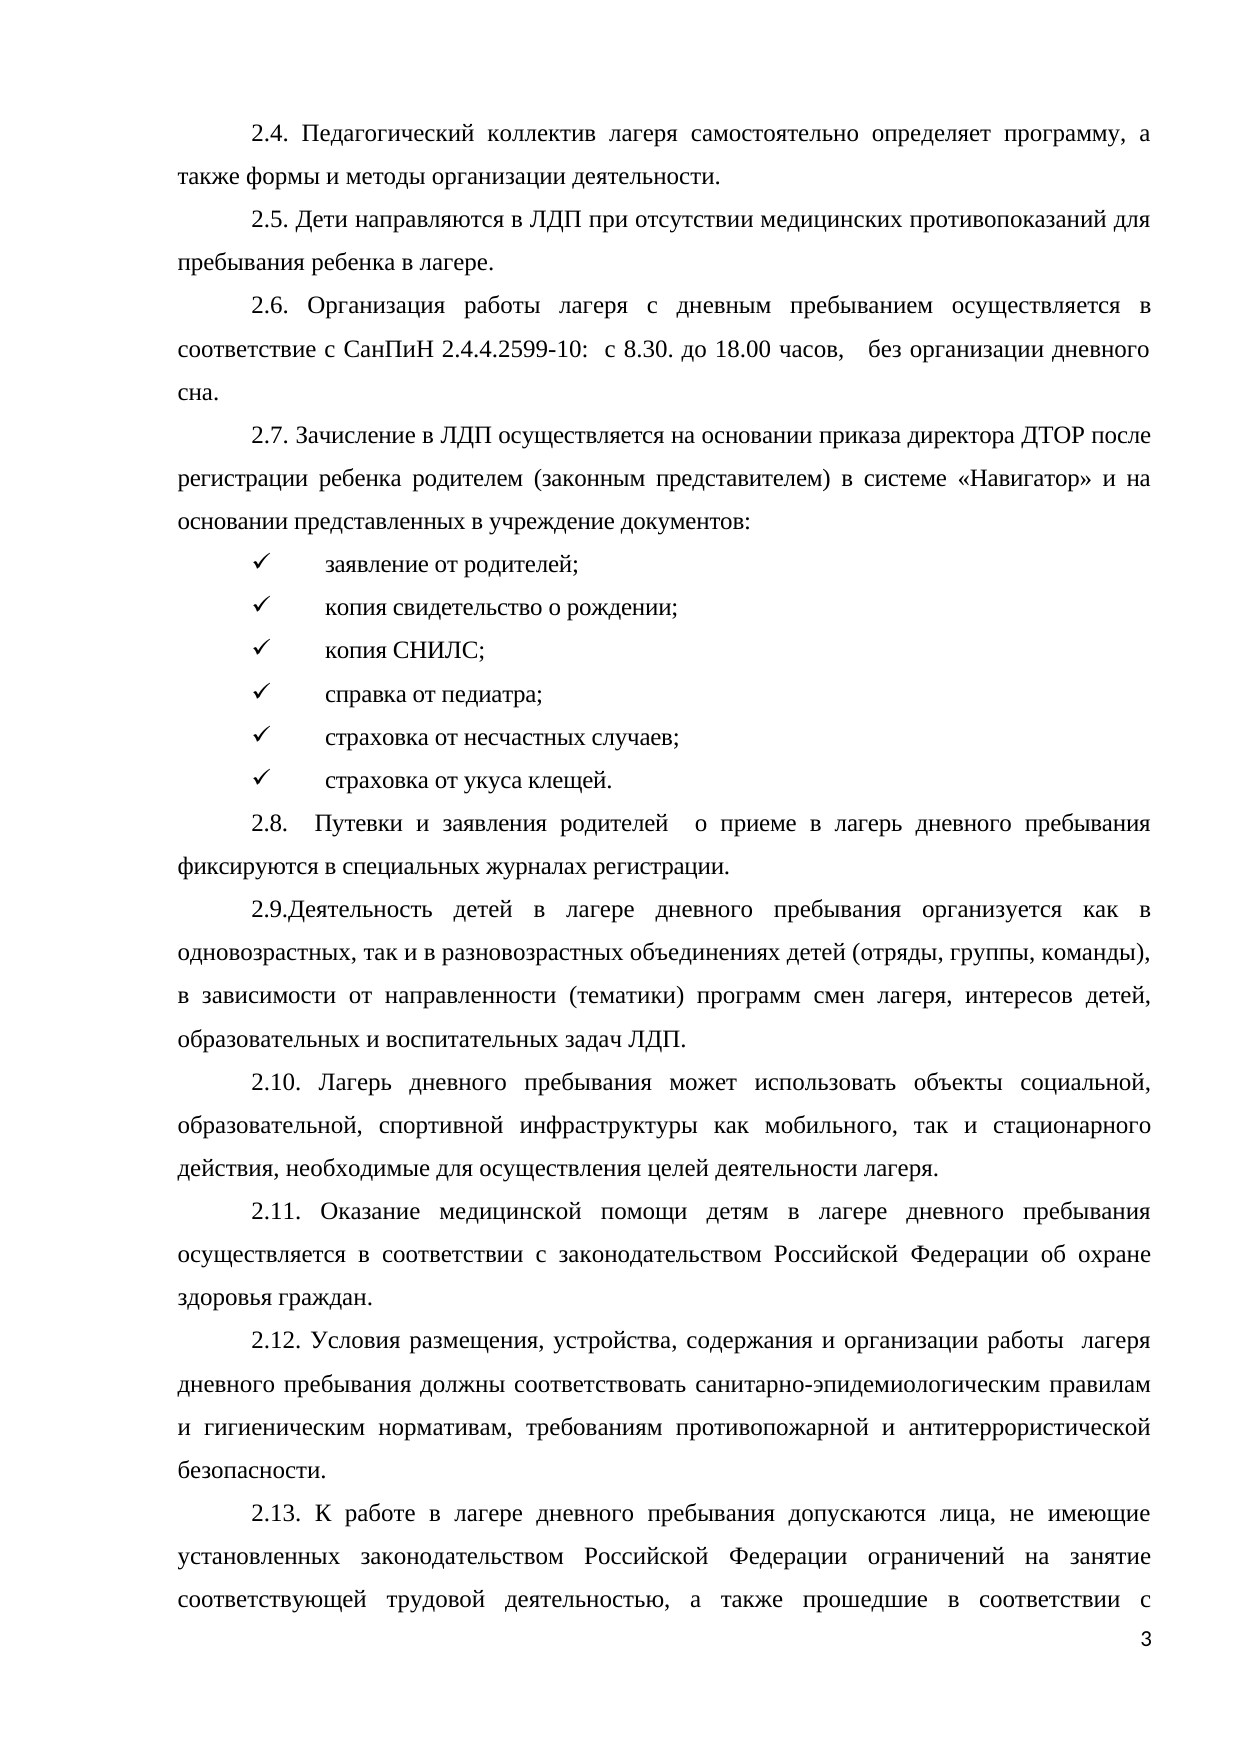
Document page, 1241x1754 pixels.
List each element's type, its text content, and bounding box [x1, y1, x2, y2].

text 2.5. Дети направляются в ЛДП при отсутствии медицинских противопоказаний для пребывания ребенка в лагере. [177, 204, 1152, 276]
text 2.10. Лагерь дневного пребывания может использовать объекты социальной, образовательной, спортивной инфраструктуры как мобильного, так и стационарного действия, необходимые для осуществления целей деятельности лагеря. [177, 1067, 1152, 1182]
text 2.9.Деятельность детей в лагере дневного пребывания организуется как в одновозрастных, так и в разновозрастных объединениях детей (отряды, группы, команды), в зависимости от направленности (тематики) программ смен лагеря, интересов детей, образовательных и воспитательных задач ЛДП. [177, 894, 1152, 1052]
list копия свидетельство о рождении; [177, 592, 1152, 621]
text 2.8. Путевки и заявления родителей о приеме в лагерь дневного пребывания фиксируются в специальных журналах регистрации. [177, 808, 1152, 880]
list справка от педиатра; [177, 679, 1152, 707]
list страховка от несчастных случаев; [177, 722, 1152, 751]
text 2.4. Педагогический коллектив лагеря самостоятельно определяет программу, а также формы и методы организации деятельности. [177, 118, 1152, 190]
list заявление от родителей; [177, 549, 1152, 578]
text 2.6. Организация работы лагеря с дневным пребыванием осуществляется в соответствие с СанПиН 2.4.4.2599-10: с 8.30. до 18.00 часов, без организации дневного сна. [177, 291, 1152, 406]
list копия СНИЛС; [177, 636, 1152, 664]
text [177, 1498, 1152, 1613]
text 2.12. Условия размещения, устройства, содержания и организации работы лагеря дневного пребывания должны соответствовать санитарно-эпидемиологическим правилам и гигиеническим нормативам, требованиям противопожарной и антитеррористической безопасности. [177, 1326, 1152, 1484]
text 2.7. Зачисление в ЛДП осуществляется на основании приказа директора ДТОР после регистрации ребенка родителем (законным представителем) в системе «Навигатор» и на основании представленных в учреждение документов: [177, 420, 1152, 535]
list страховка от укуса клещей. [177, 765, 1152, 794]
text 2.11. Оказание медицинской помощи детям в лагере дневного пребывания осуществляется в соответствии с законодательством Российской Федерации об охране здоровья граждан. [177, 1196, 1152, 1311]
